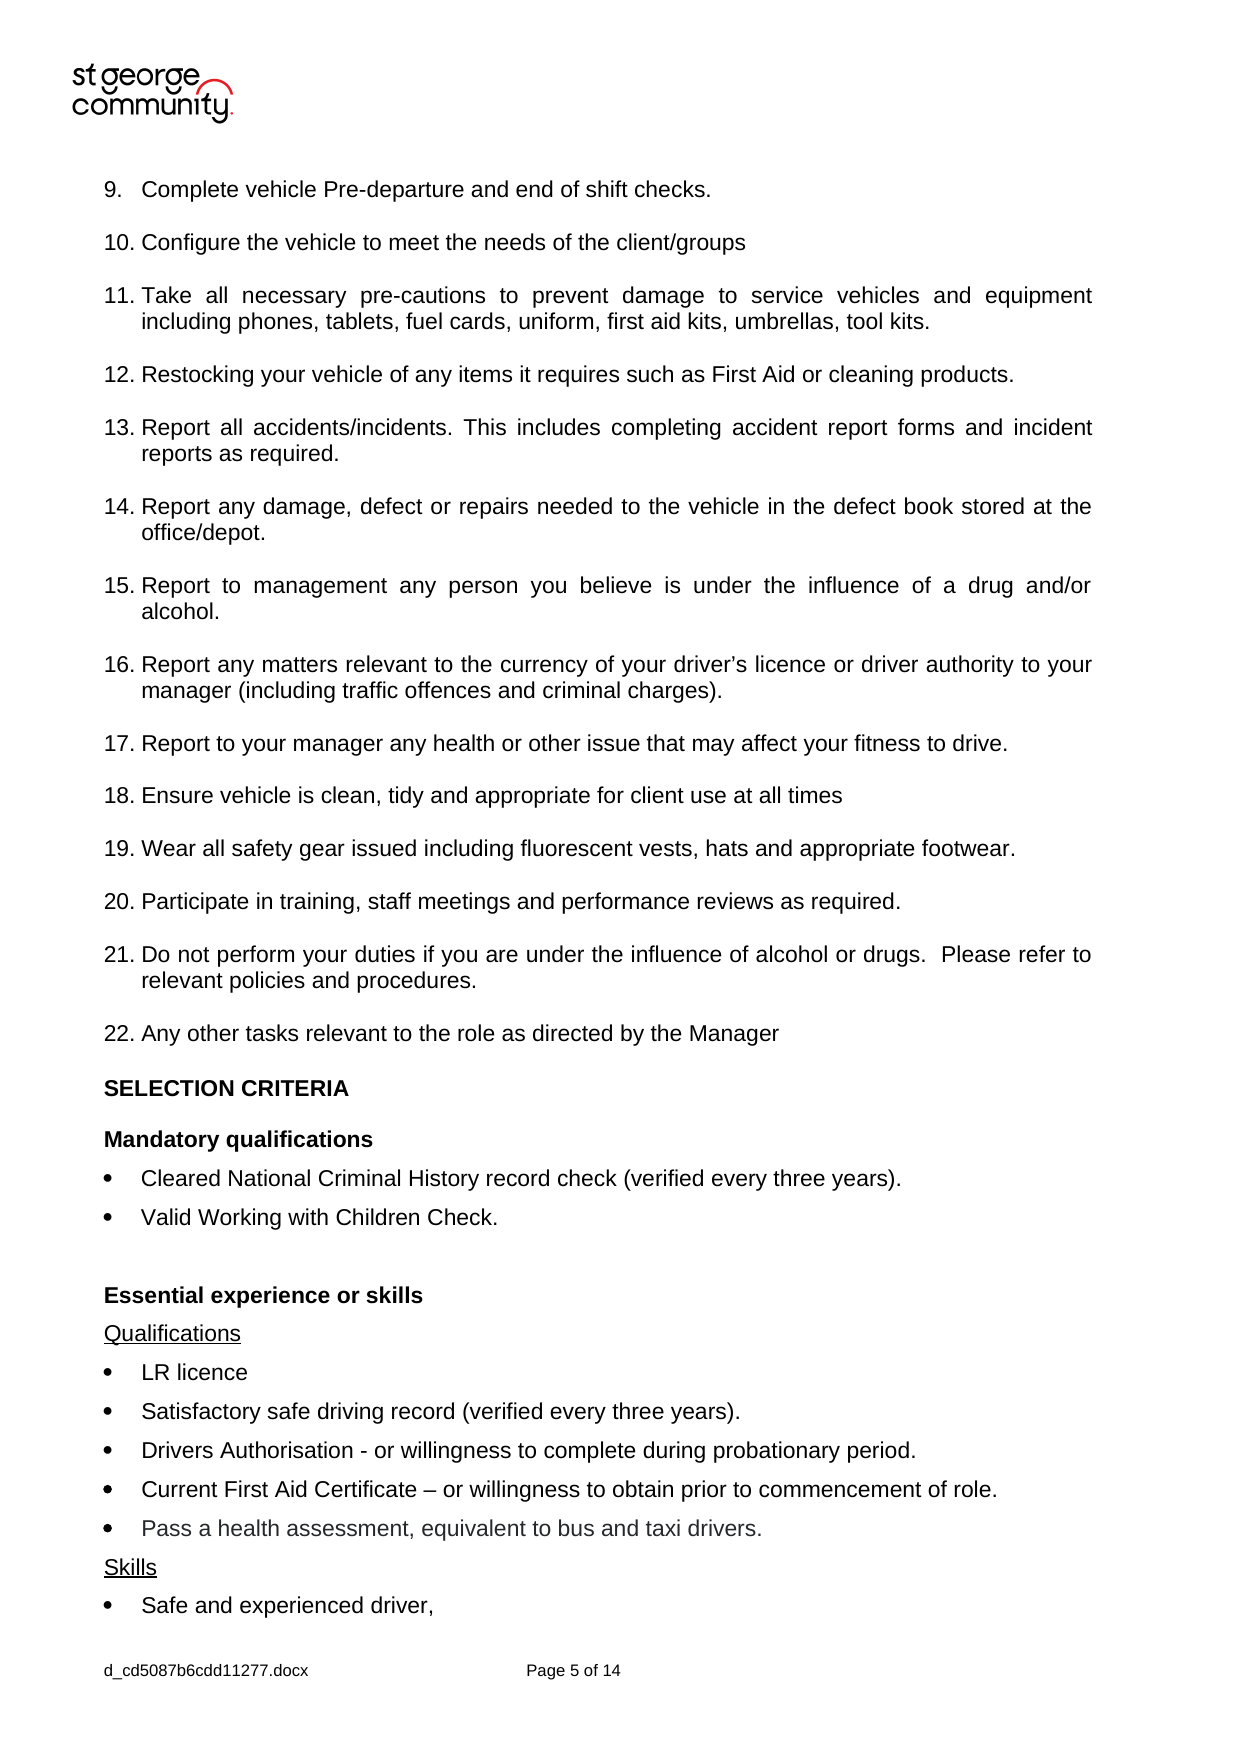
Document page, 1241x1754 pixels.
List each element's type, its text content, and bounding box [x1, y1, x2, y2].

list Participate in training, staff meetings and performance reviews as required. [103, 888, 1093, 914]
subtitle SELECTION CRITERIA [103, 1075, 1093, 1101]
list Drivers Authorisation - or willingness to complete during probationary period. [103, 1437, 1093, 1463]
list Valid Working with Children Check. [103, 1204, 1093, 1230]
list LR licence [103, 1359, 1093, 1386]
list Satisfactory safe driving record (verified every three years). [103, 1398, 1093, 1424]
list Current First Aid Certificate – or willingness to obtain prior to commencement of role. [103, 1476, 1093, 1502]
list Report to management any person you believe is under the influence of a drug and/or alcohol. [103, 572, 1093, 624]
picture [1, 3, 298, 156]
list Complete vehicle Pre-departure and end of shift checks. [103, 176, 1093, 203]
list Do not perform your duties if you are under the influence of alcohol or drugs. Please refer to relevant policies and procedures. [103, 941, 1093, 993]
list Take all necessary pre-cautions to prevent damage to service vehicles and equipment including phones, tablets, fuel cards, uniform, first aid kits, umbrellas, tool kits. [103, 282, 1093, 334]
list Any other tasks relevant to the role as directed by the Manager [103, 1020, 1093, 1046]
text Skills [103, 1553, 1093, 1580]
list Restocking your vehicle of any items it requires such as First Aid or cleaning products. [103, 361, 1093, 387]
list Wear all safety gear issued including fluorescent vests, hats and appropriate footwear. [103, 835, 1093, 862]
list Pass a health assessment, equivalent to bus and taxi drivers. [103, 1515, 1093, 1541]
list Report to your manager any health or other issue that may affect your fitness to drive. [103, 730, 1093, 756]
text Essential experience or skills [103, 1282, 1093, 1308]
list Report any matters relevant to the currency of your driver’s licence or driver authority to your manager (including traffic offences and criminal charges). [103, 651, 1093, 703]
list Report all accidents/incidents. This includes completing accident report forms and incident reports as required. [103, 413, 1093, 466]
list Report any damage, defect or repairs needed to the vehicle in the defect book stored at the office/depot. [103, 493, 1093, 545]
list Configure the vehicle to meet the needs of the client/groups [103, 229, 1093, 255]
text Qualifications [103, 1320, 1093, 1347]
list Ensure vehicle is clean, tidy and appropriate for client use at all times [103, 782, 1093, 809]
list Cleared National Criminal History record check (verified every three years). [103, 1165, 1093, 1191]
list Safe and experienced driver, [103, 1592, 1093, 1619]
text Mandatory qualifications [103, 1126, 1093, 1152]
